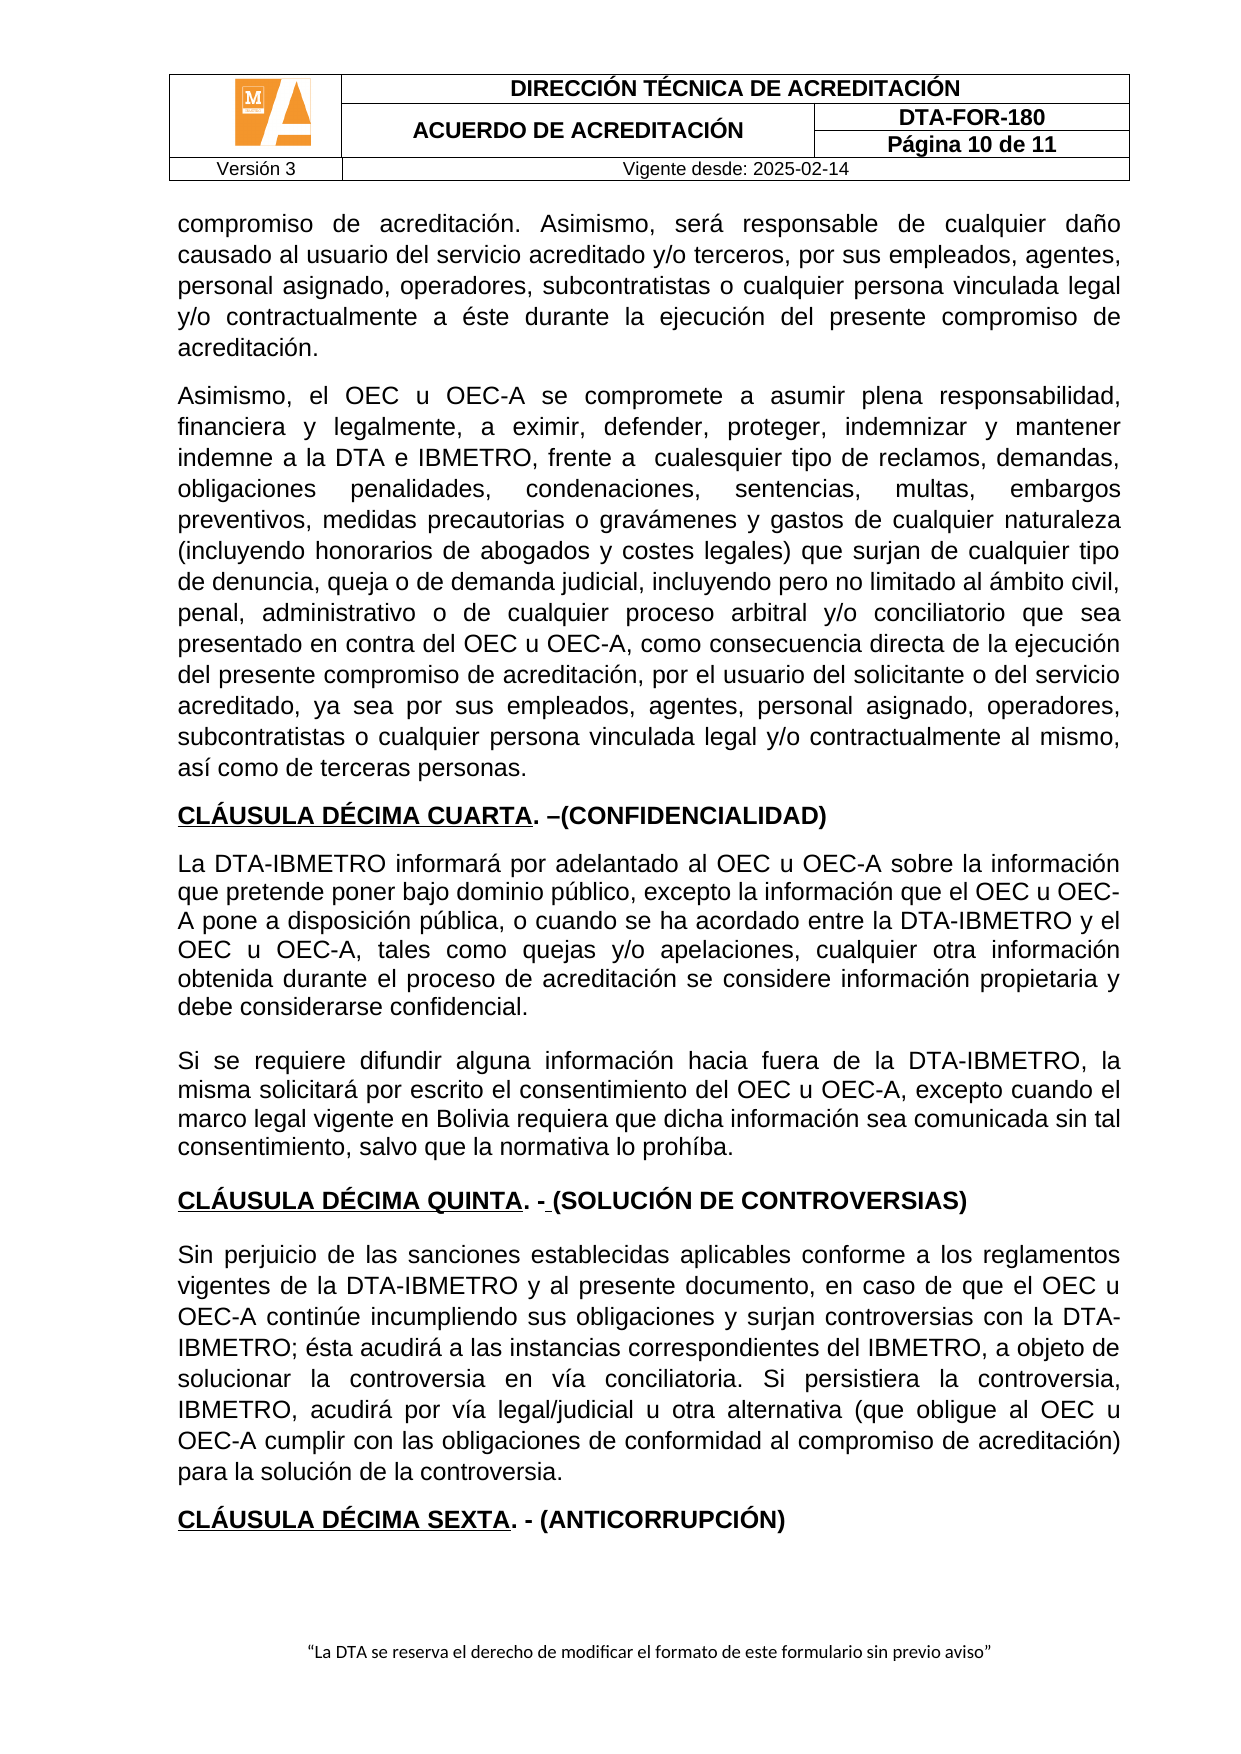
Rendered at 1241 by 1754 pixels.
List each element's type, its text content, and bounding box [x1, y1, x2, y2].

text Si se requiere difundir alguna información hacia fuera de la DTA-IBMETRO, la misma solicitará por escrito el consentimiento del OEC u OEC-A, excepto cuando el marco legal vigente en Bolivia requiera que dicha información sea comunicada sin tal consentimiento, salvo que la normativa lo prohíba. [177, 1046, 1122, 1161]
text La DTA-IBMETRO informará por adelantado al OEC u OEC-A sobre la información que pretende poner bajo dominio público, excepto la información que el OEC u OEC-A pone a disposición pública, o cuando se ha acordado entre la DTA-IBMETRO y el OEC u OEC-A, tales como quejas y/o apelaciones, cualquier otra información obtenida durante el proceso de acreditación se considere información propietaria y debe considerarse confidencial. [177, 849, 1122, 1021]
text CLÁUSULA DÉCIMA CUARTA. –(CONFIDENCIALIDAD) [177, 801, 1122, 830]
text Sin perjuicio de las sanciones establecidas aplicables conforme a los reglamentos vigentes de la DTA-IBMETRO y al presente documento, en caso de que el OEC u OEC-A continúe incumpliendo sus obligaciones y surjan controversias con la DTA-IBMETRO; ésta acudirá a las instancias correspondientes del IBMETRO, a objeto de solucionar la controversia en vía conciliatoria. Si persistiera la controversia, IBMETRO, acudirá por vía legal/judicial u otra alternativa (que obligue al OEC u OEC-A cumplir con las obligaciones de conformidad al compromiso de acreditación) para la solución de la controversia. [177, 1240, 1122, 1486]
text CLÁUSULA DÉCIMA SEXTA. - (ANTICORRUPCIÓN) [177, 1505, 1122, 1534]
picture [232, 75, 314, 149]
text Asimismo, el OEC u OEC-A se compromete a asumir plena responsabilidad, financiera y legalmente, a eximir, defender, proteger, indemnizar y mantener indemne a la DTA e IBMETRO, frente a cualesquier tipo de reclamos, demandas, obligaciones penalidades, condenaciones, sentencias, multas, embargos preventivos, medidas precautorias o gravámenes y gastos de cualquier naturaleza (incluyendo honorarios de abogados y costes legales) que surjan de cualquier tipo de denuncia, queja o de demanda judicial, incluyendo pero no limitado al ámbito civil, penal, administrativo o de cualquier proceso arbitral y/o conciliatorio que sea presentado en contra del OEC u OEC-A, como consecuencia directa de la ejecución del presente compromiso de acreditación, por el usuario del solicitante o del servicio acreditado, ya sea por sus empleados, agentes, personal asignado, operadores, subcontratistas o cualquier persona vinculada legal y/o contractualmente al mismo, así como de terceras personas. [177, 381, 1122, 782]
text CLÁUSULA DÉCIMA QUINTA. - (SOLUCIÓN DE CONTROVERSIAS) [177, 1186, 1122, 1215]
